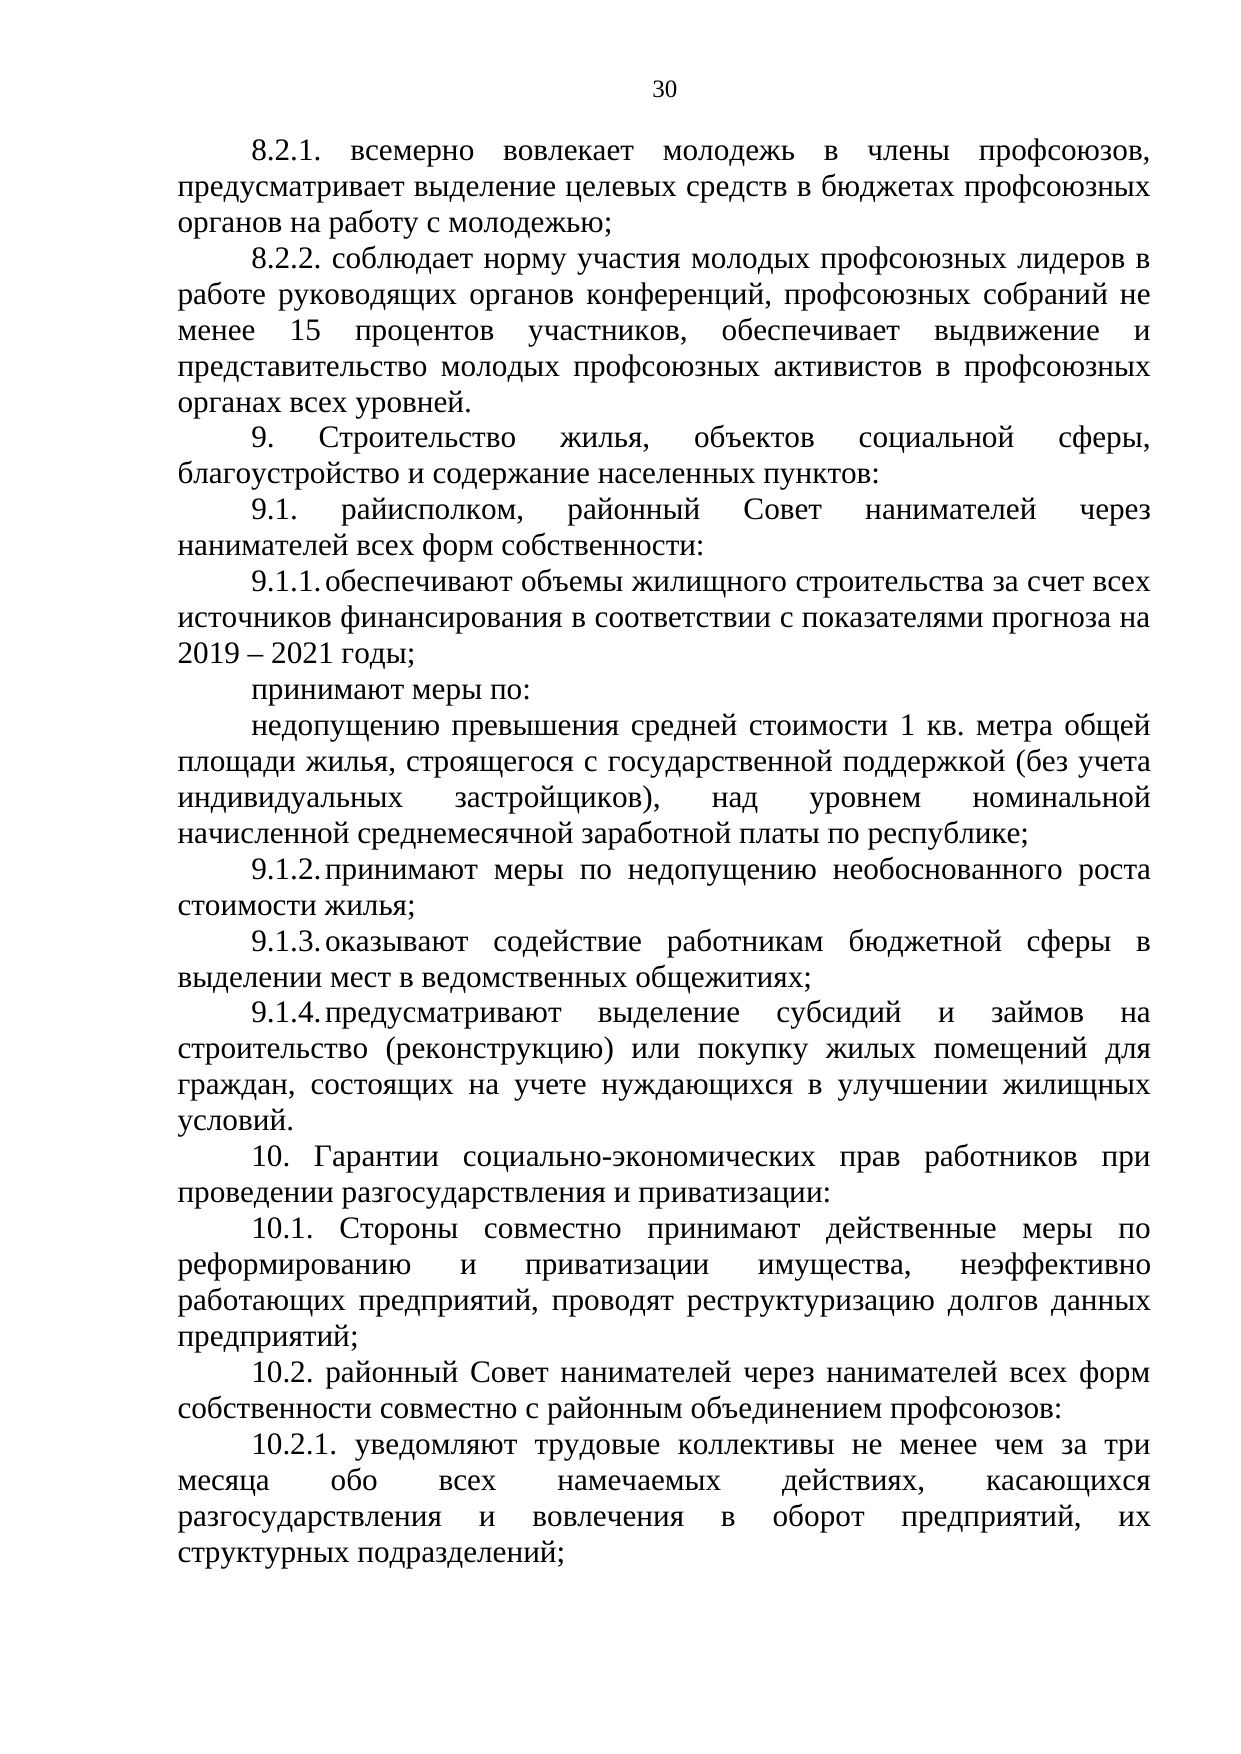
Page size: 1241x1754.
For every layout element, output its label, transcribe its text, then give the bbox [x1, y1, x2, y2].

list принимают меры по недопущению необоснованного роста стоимости жилья; [177, 850, 1152, 922]
text 8.2.1. всемерно вовлекает молодежь в члены профсоюзов, предусматривает выделение целевых средств в бюджетах профсоюзных органов на работу с молодежью; [177, 131, 1152, 239]
text 10. Гарантии социально-экономических прав работников при проведении разгосударствления и приватизации: [177, 1137, 1152, 1209]
list оказывают содействие работникам бюджетной сферы в выделении мест в ведомственных общежитиях; [177, 922, 1152, 994]
text 9. Строительство жилья, объектов социальной сферы, благоустройство и содержание населенных пунктов: [177, 419, 1152, 491]
text 10.1. Стороны совместно принимают действенные меры по реформированию и приватизации имущества, неэффективно работающих предприятий, проводят реструктуризацию долгов данных предприятий; [177, 1209, 1152, 1353]
text недопущению превышения средней стоимости 1 кв. метра общей площади жилья, строящегося с государственной поддержкой (без учета индивидуальных застройщиков), над уровнем номинальной начисленной среднемесячной заработной платы по республике; [177, 706, 1152, 850]
text 9.1. райисполком, районный Совет нанимателей через нанимателей всех форм собственности: [177, 491, 1152, 562]
list обеспечивают объемы жилищного строительства за счет всех источников финансирования в соответствии с показателями прогноза на 2019 – 2021 годы; [177, 562, 1152, 670]
text 8.2.2. соблюдает норму участия молодых профсоюзных лидеров в работе руководящих органов конференций, профсоюзных собраний не менее 15 процентов участников, обеспечивает выдвижение и представительство молодых профсоюзных активистов в профсоюзных органах всех уровней. [177, 239, 1152, 419]
list уведомляют трудовые коллективы не менее чем за три месяца обо всех намечаемых действиях, касающихся разгосударствления и вовлечения в оборот предприятий, их структурных подразделений; [177, 1425, 1152, 1569]
text принимают меры по: [177, 670, 1152, 706]
text 10.2. районный Совет нанимателей через нанимателей всех форм собственности совместно с районным объединением профсоюзов: [177, 1353, 1152, 1425]
list предусматривают выделение субсидий и займов на строительство (реконструкцию) или покупку жилых помещений для граждан, состоящих на учете нуждающихся в улучшении жилищных условий. [177, 994, 1152, 1137]
